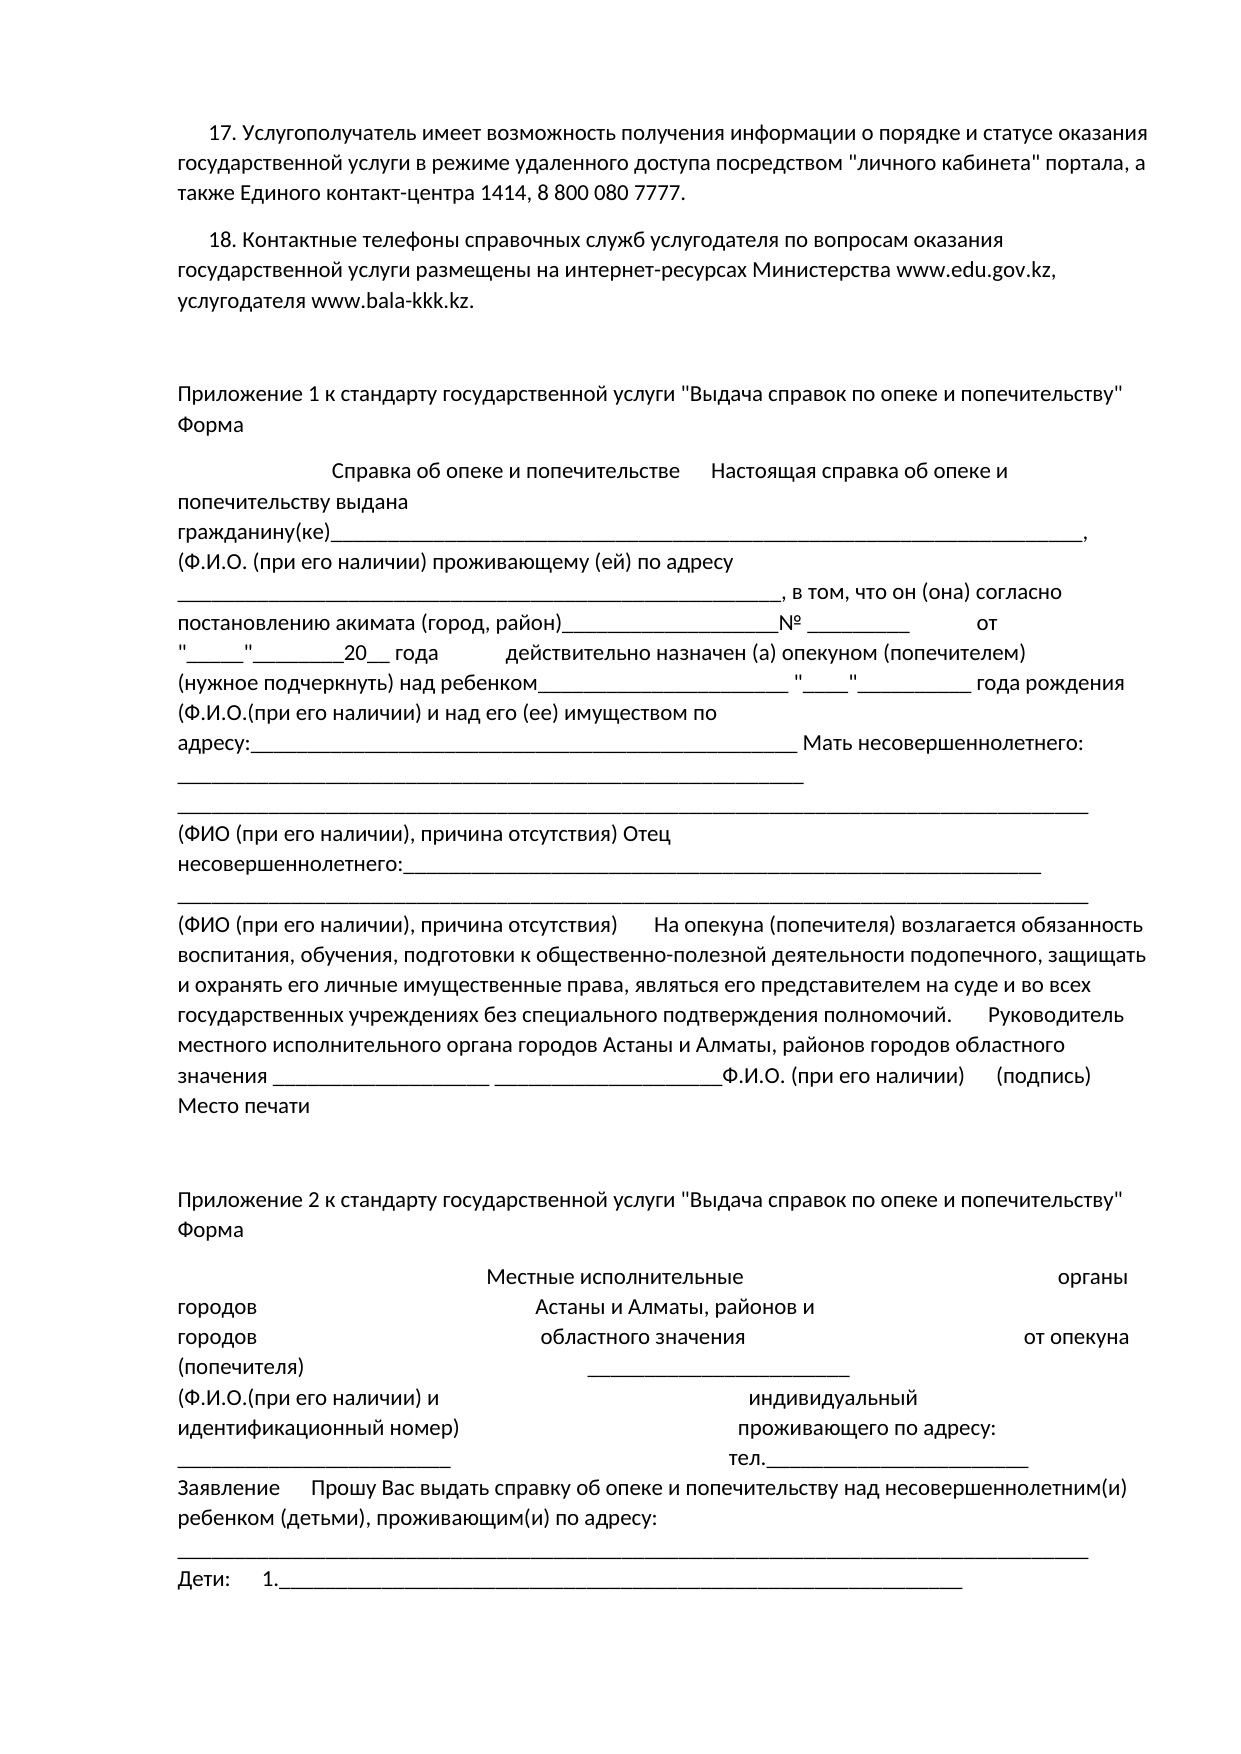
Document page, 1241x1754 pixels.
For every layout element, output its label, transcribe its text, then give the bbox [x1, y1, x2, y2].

text 17. Услугополучатель имеет возможность получения информации о порядке и статусе оказания государственной услуги в режиме удаленного доступа посредством "личного кабинета" портала, а также Единого контакт-центра 1414, 8 800 080 7777. [177, 118, 1152, 207]
text Приложение 1 к стандарту государственной услуги "Выдача справок по опеке и попечительству" Форма [177, 379, 1152, 438]
text Справка об опеке и попечительстве Настоящая справка об опеке и попечительству выдана гражданину(ке)__________________________________________________________________, (Ф.И.О. (при его наличии) проживающему (ей) по адресу _____________________________________________________, в том, что он (она) согласно постановлению акимата (город, район)___________________№ _________ от "_____"________20__ года действительно назначен (а) опекуном (попечителем) (нужное подчеркнуть) над ребенком______________________ "____"__________ года рождения (Ф.И.О.(при его наличии) и над его (ее) имуществом по адресу:________________________________________________ Мать несовершеннолетнего: _______________________________________________________ ________________________________________________________________________________ (ФИО (при его наличии), причина отсутствия) Отец несовершеннолетнего:________________________________________________________ ________________________________________________________________________________ (ФИО (при его наличии), причина отсутствия) На опекуна (попечителя) возлагается обязанность воспитания, обучения, подготовки к общественно-полезной деятельности подопечного, защищать и охранять его личные имущественные права, являться его представителем на суде и во всех государственных учреждениях без специального подтверждения полномочий. Руководитель местного исполнительного органа городов Астаны и Алматы, районов городов областного значения ___________________ ____________________Ф.И.О. (при его наличии) (подпись) Место печати [177, 457, 1152, 1119]
text Приложение 2 к стандарту государственной услуги "Выдача справок по опеке и попечительству" Форма [177, 1185, 1152, 1243]
text 18. Контактные телефоны справочных служб услугодателя по вопросам оказания государственной услуги размещены на интернет-ресурсах Министерства www.edu.gov.kz, услугодателя www.bala-kkk.kz. [177, 225, 1152, 314]
text Местные исполнительные органы городов Астаны и Алматы, районов и городов областного значения от опекуна (попечителя) _______________________ (Ф.И.О.(при его наличии) и индивидуальный идентификационный номер) проживающего по адресу: ________________________ тел._______________________ Заявление Прошу Вас выдать справку об опеке и попечительству над несовершеннолетним(и) ребенком (детьми), проживающим(и) по адресу: ________________________________________________________________________________ Дети: 1.____________________________________________________________ [177, 1262, 1152, 1592]
